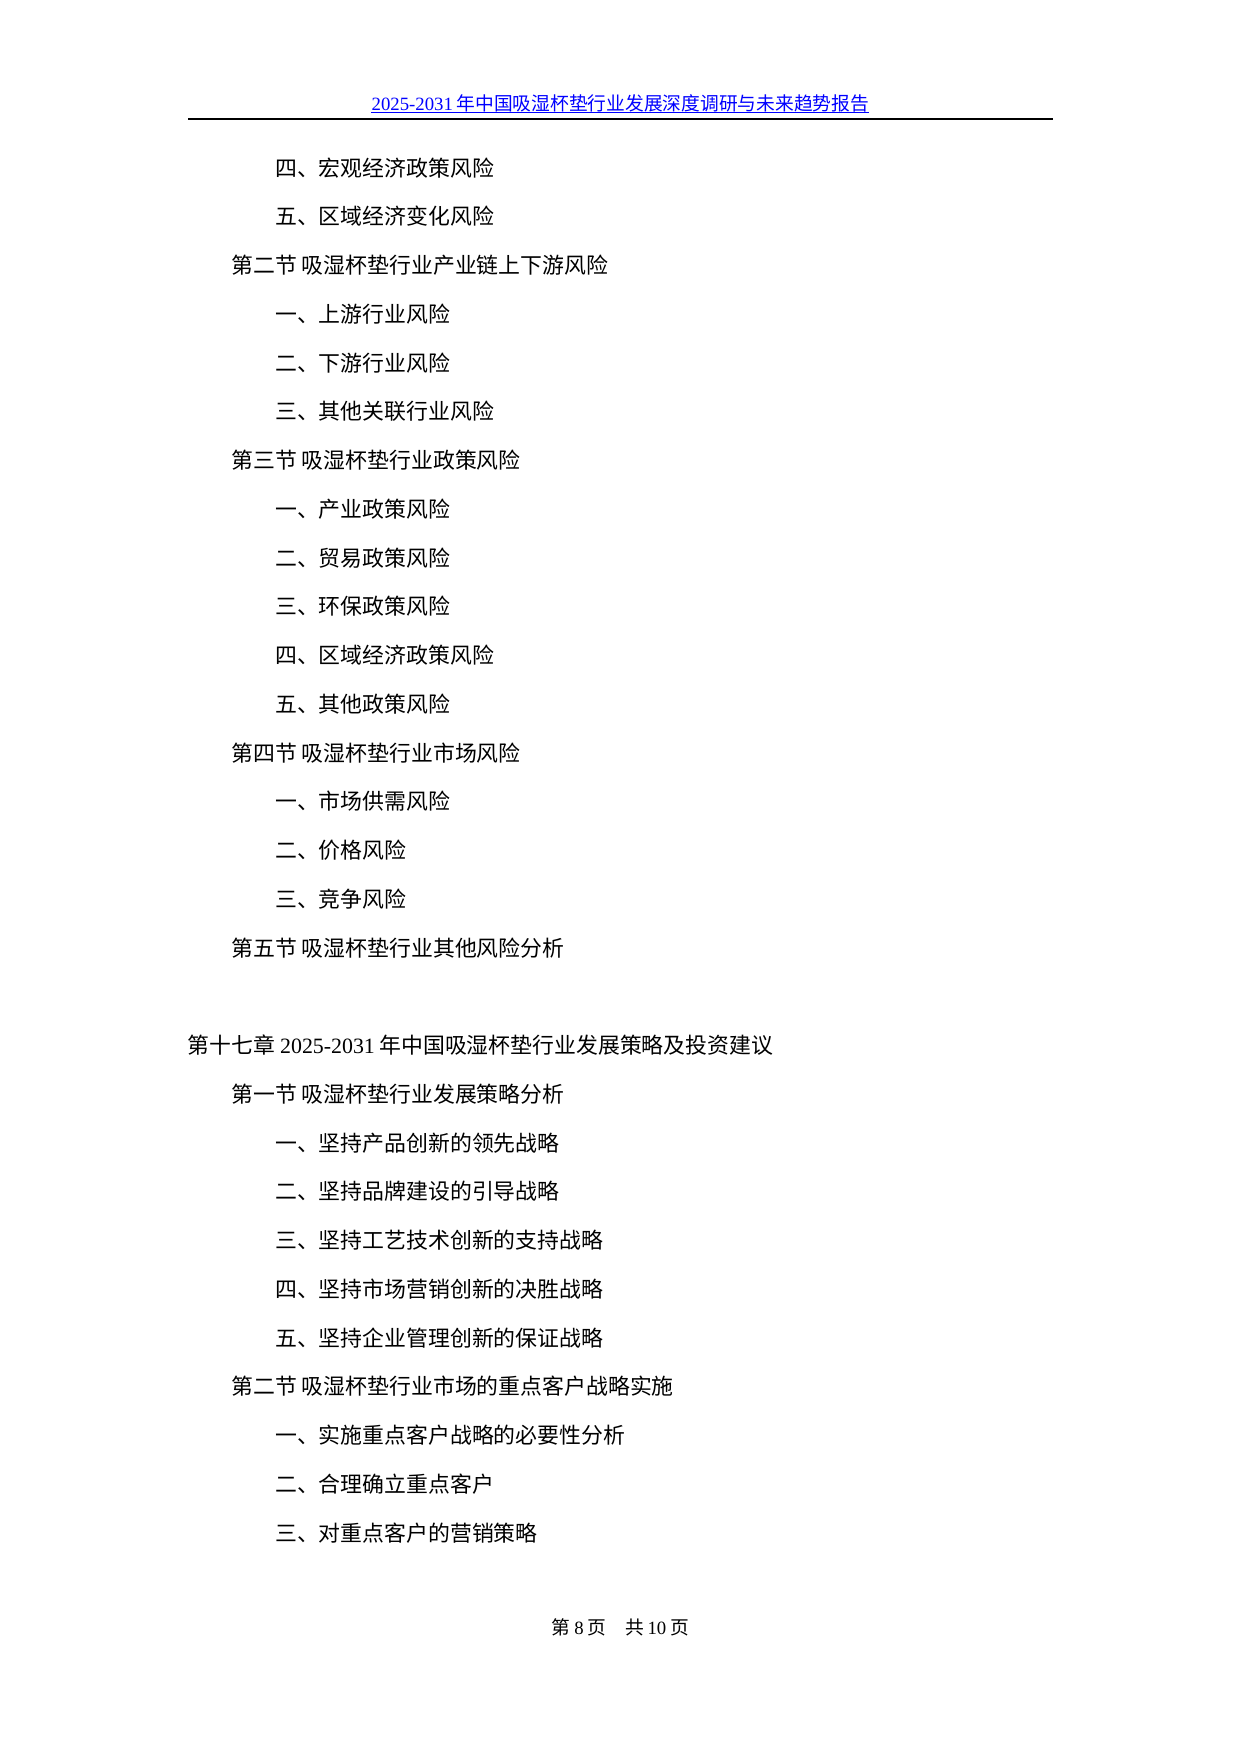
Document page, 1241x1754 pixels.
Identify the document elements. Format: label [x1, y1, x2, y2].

text [187, 150, 1053, 1548]
